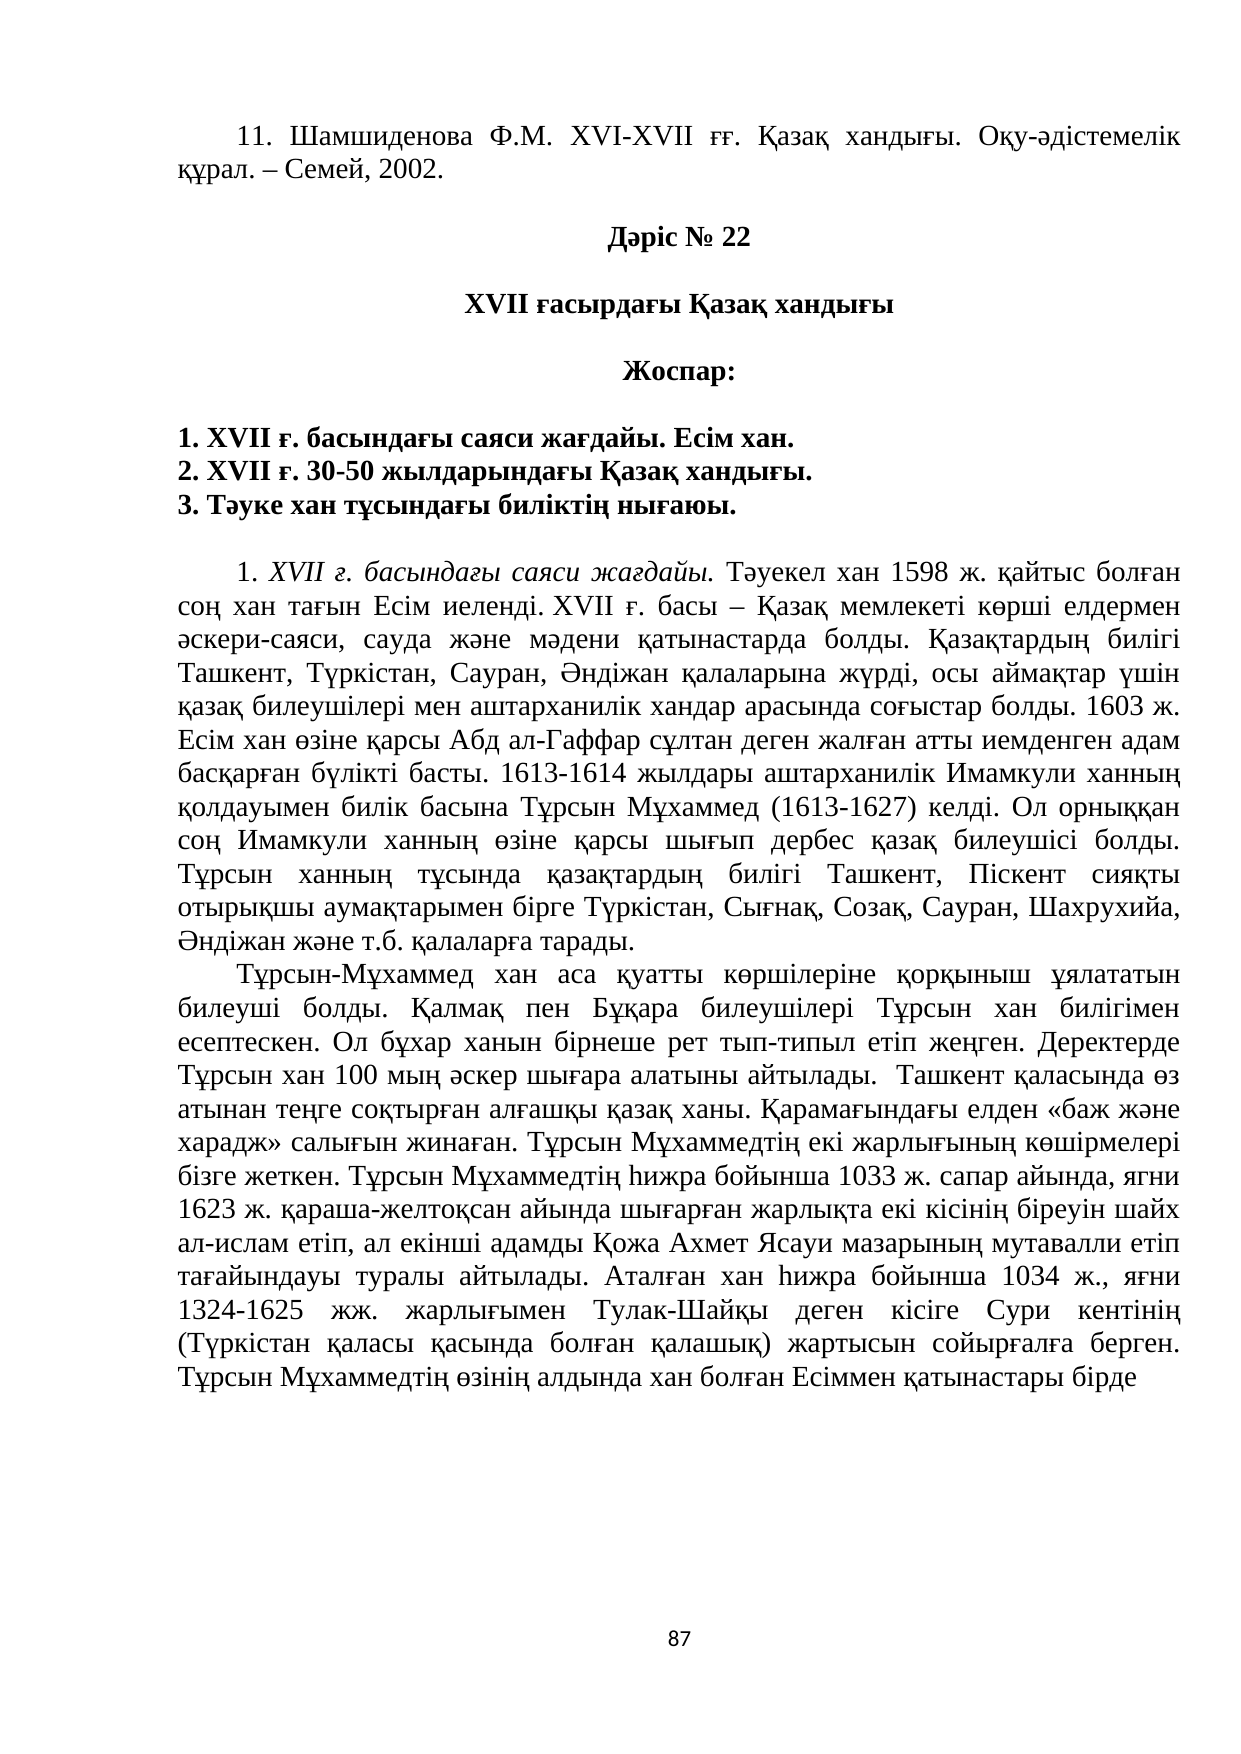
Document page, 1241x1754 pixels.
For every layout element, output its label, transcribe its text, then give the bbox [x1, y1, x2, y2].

text 11. Шамшиденова Ф.М. XVI-XVII ғғ. Қазақ хандығы. Оқу-әдістемелік құрал. – Семей, 2002. [177, 118, 1181, 185]
text XVII ғасырдағы Қазақ хандығы [177, 286, 1181, 319]
text 2. XVII ғ. 30-50 жылдарындағы Қазақ хандығы. [177, 453, 1181, 487]
text Дәріс № 22 [177, 219, 1181, 252]
text 3. Тәуке хан тұсындағы биліктің нығаюы. [177, 487, 1181, 521]
text Жоспар: [177, 353, 1181, 386]
text 1. XVII ғ. басындағы саяси жағдайы. Тәуекел хан 1598 ж. қайтыс болған соң хан тағын Есім иеленді. XVII ғ. басы – Қазақ мемлекеті көрші елдермен әскери-саяси, сауда және мәдени қатынастарда болды. Қазақтардың билігі Ташкент, Түркістан, Сауран, Әндіжан қалаларына жүрді, осы аймақтар үшін қазақ билеушілері мен аштарханилік хандар арасында соғыстар болды. 1603 ж. Есім хан өзіне қарсы Абд ал-Гаффар сұлтан деген жалған атты иемденген адам басқарған бүлікті басты. 1613-1614 жылдары аштарханилік Имамкули ханның қолдауымен билік басына Тұрсын Мұхаммед (1613-1627) келді. Ол орныққан соң Имамкули ханның өзіне қарсы шығып дербес қазақ билеушісі болды. Тұрсын ханның тұсында қазақтардың билігі Ташкент, Піскент сияқты отырықшы аумақтарымен бірге Түркістан, Сығнақ, Созақ, Сауран, Шахрухийа, Әндіжан және т.б. қалаларға тарады. [177, 554, 1181, 957]
text 1. XVII ғ. басындағы саяси жағдайы. Есім хан. [177, 420, 1181, 453]
text Тұрсын-Мұхаммед хан аса қуатты көршілеріне қорқыныш ұялататын билеуші болды. Қалмақ пен Бұқара билеушілері Тұрсын хан билігімен есептескен. Ол бұхар ханын бірнеше рет тып-типыл етіп жеңген. Деректерде Тұрсын хан 100 мың әскер шығара алатыны айтылады. Ташкент қаласында өз атынан теңге соқтырған алғашқы қазақ ханы. Қарамағындағы елден «баж және харадж» салығын жинаған. Тұрсын Мұхаммедтің екі жарлығының көшірмелері бізге жеткен. Тұрсын Мұхаммедтің һижра бойынша 1033 ж. сапар айында, ягни 1623 ж. қараша-желтоқсан айында шығарған жарлықта екі кісінің біреуін шайх ал-ислам етіп, ал екінші адамды Қожа Ахмет Ясауи мазарының мутавалли етіп тағайындауы туралы айтылады. Аталған хан һижра бойынша 1034 ж., яғни 1324-1625 жж. жарлығымен Тулак-Шайқы деген кісіге Сури кентінің (Түркістан қаласы қасында болған қалашық) жартысын сойырғалға берген. Тұрсын Мұхаммедтің өзінің алдында хан болған Есіммен қатынастары бірде [177, 957, 1181, 1393]
